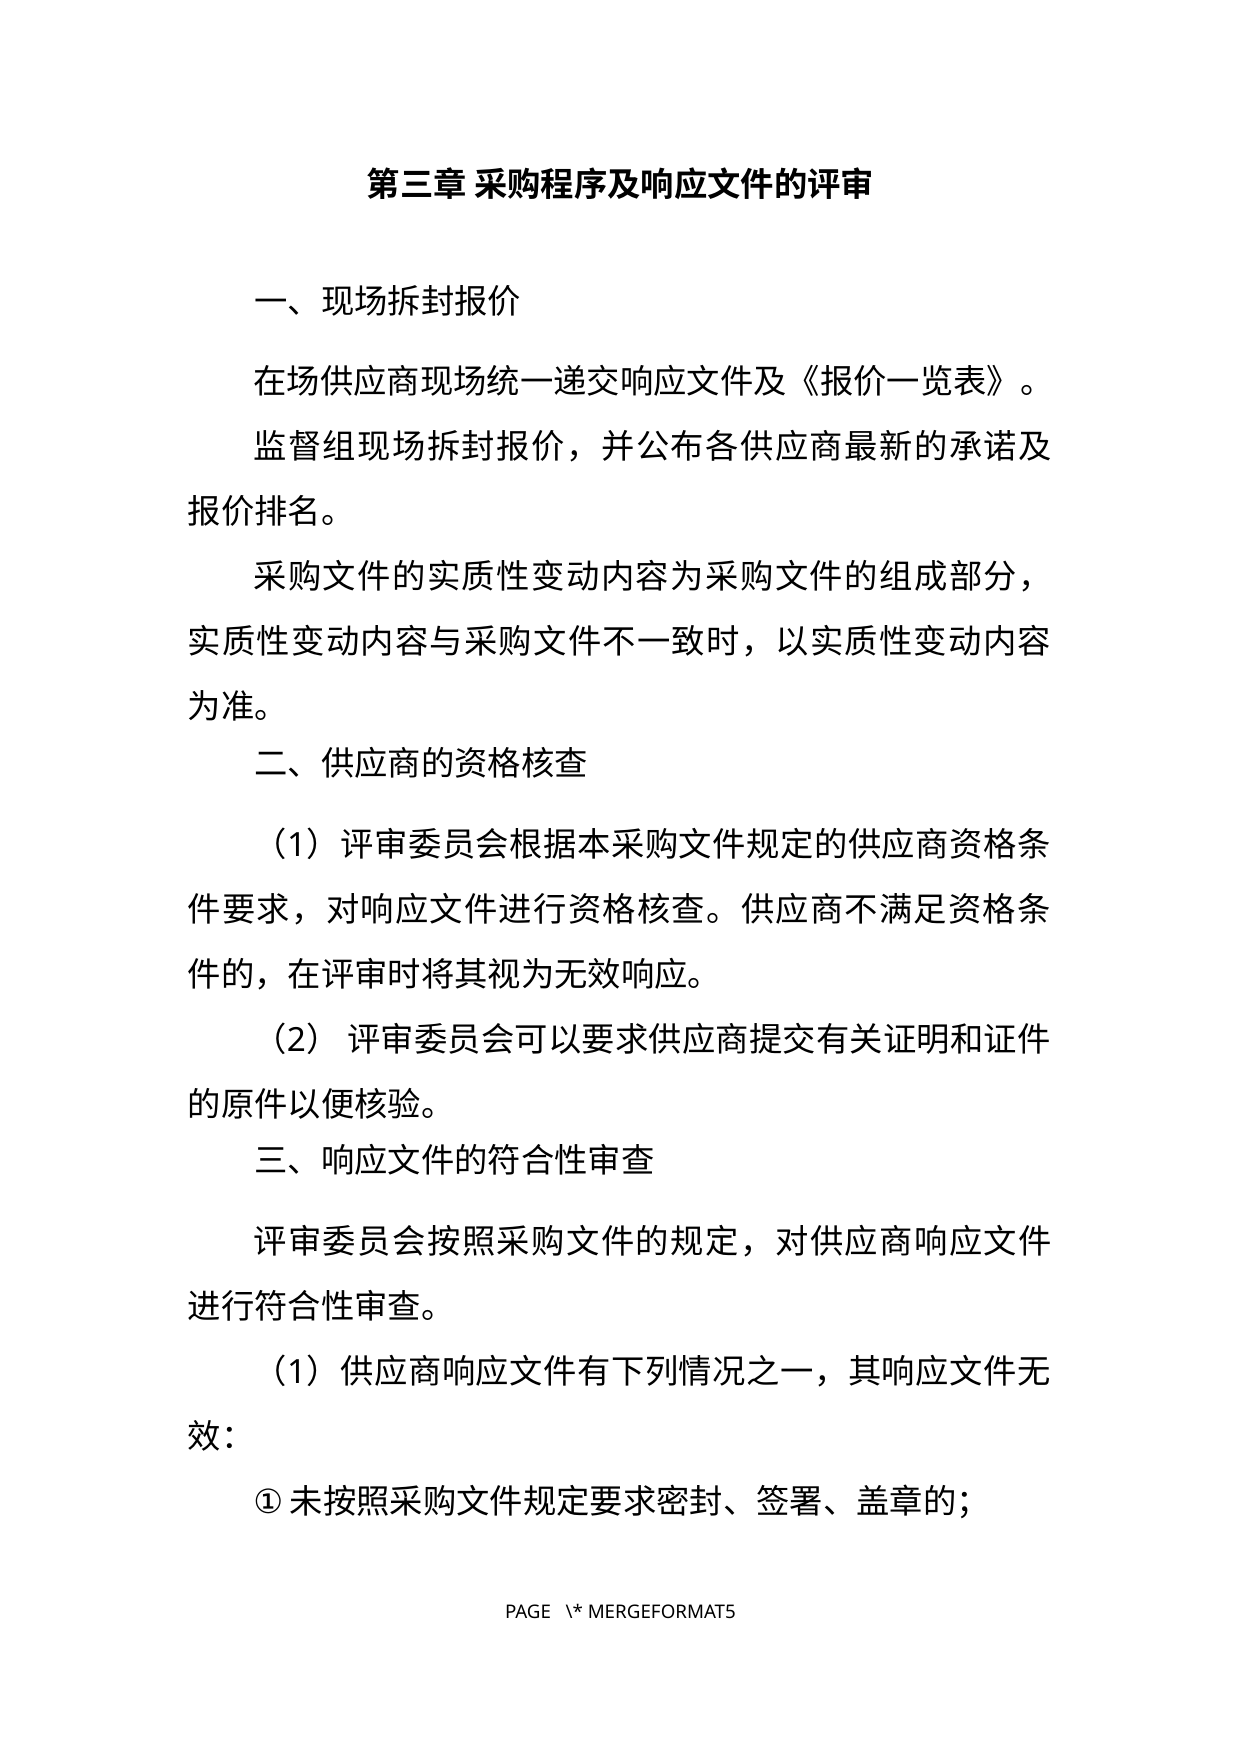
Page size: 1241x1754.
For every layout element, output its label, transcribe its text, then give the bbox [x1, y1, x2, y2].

text 评审委员会按照采购文件的规定，对供应商响应文件进行符合性审查。 [187, 1206, 1053, 1336]
text 第三章 采购程序及响应文件的评审 [187, 158, 1053, 206]
text （2） 评审委员会可以要求供应商提交有关证明和证件的原件以便核验。 [187, 1004, 1053, 1134]
text 监督组现场拆封报价，并公布各供应商最新的承诺及报价排名。 [187, 412, 1053, 542]
text （1）评审委员会根据本采购文件规定的供应商资格条件要求，对响应文件进行资格核查。供应商不满足资格条件的，在评审时将其视为无效响应。 [187, 809, 1053, 1004]
text 采购文件的实质性变动内容为采购文件的组成部分，实质性变动内容与采购文件不一致时，以实质性变动内容为准。 [187, 542, 1053, 737]
text 二、供应商的资格核查 [187, 737, 1053, 785]
text ①未按照采购文件规定要求密封、签署、盖章的； [187, 1466, 1053, 1531]
text 一、现场拆封报价 [187, 274, 1053, 323]
text 在场供应商现场统一递交响应文件及《报价一览表》。 [187, 347, 1053, 412]
text 三、响应文件的符合性审查 [187, 1134, 1053, 1182]
text （1）供应商响应文件有下列情况之一，其响应文件无效： [187, 1336, 1053, 1466]
